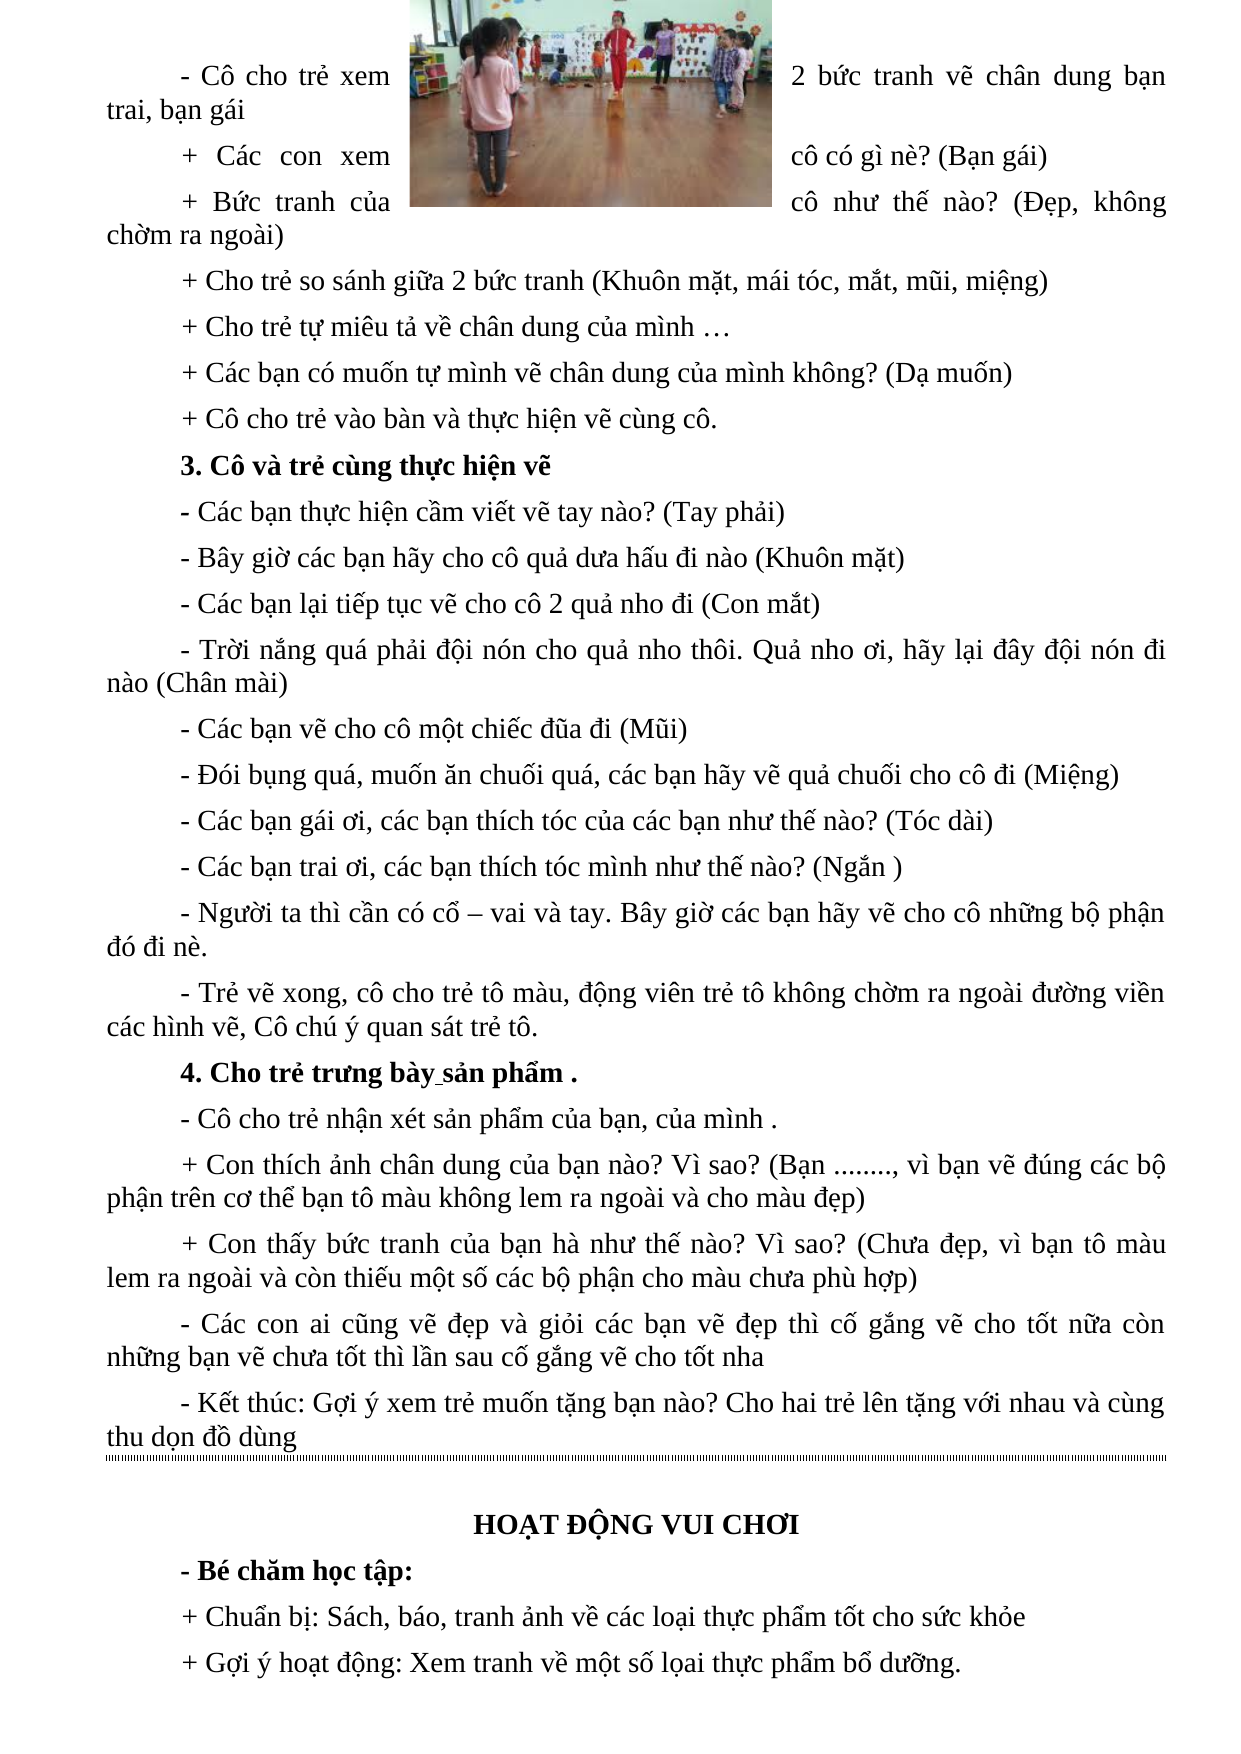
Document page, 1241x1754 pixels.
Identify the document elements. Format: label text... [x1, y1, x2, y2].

text 4. Cho trẻ trưng bày sản phẩm . [106, 1055, 1166, 1088]
text - Các bạn thực hiện cầm viết vẽ tay nào? (Tay phải) [106, 494, 1166, 527]
text - Các bạn vẽ cho cô một chiếc đũa đi (Mũi) [106, 711, 1166, 745]
text + Các con xem cô có gì nè? (Bạn gái) [772, 138, 1166, 171]
text + Con thích ảnh chân dung của bạn nào? Vì sao? (Bạn ........, vì bạn vẽ đúng các bộ phận trên cơ thể bạn tô màu không lem ra ngoài và cho màu đẹp) [106, 1147, 1166, 1214]
text - Kết thúc: Gợi ý xem trẻ muốn tặng bạn nào? Cho hai trẻ lên tặng với nhau và cùng thu dọn đồ dùng [106, 1386, 1166, 1461]
text + Chuẩn bị: Sách, báo, tranh ảnh về các loại thực phẩm tốt cho sức khỏe [106, 1599, 1166, 1633]
text - Cô cho trẻ nhận xét sản phẩm của bạn, của mình . [106, 1101, 1166, 1134]
text + Cô cho trẻ vào bàn và thực hiện vẽ cùng cô. [106, 402, 1166, 435]
text - Cô cho trẻ xem 2 bức tranh vẽ chân dung bạn trai, bạn gái [772, 58, 1166, 125]
text + Con thấy bức tranh của bạn hà như thế nào? Vì sao? (Chưa đẹp, vì bạn tô màu lem ra ngoài và còn thiếu một số các bộ phận cho màu chưa phù hợp) [106, 1226, 1166, 1293]
text - Các con ai cũng vẽ đẹp và giỏi các bạn vẽ đẹp thì cố gắng vẽ cho tốt nữa còn những bạn vẽ chưa tốt thì lần sau cố gắng vẽ cho tốt nha [106, 1306, 1166, 1373]
text + Cho trẻ so sánh giữa 2 bức tranh (Khuôn mặt, mái tóc, mắt, mũi, miệng) [106, 263, 1166, 297]
text - Bé chăm học tập: [106, 1553, 1166, 1587]
text + Gợi ý hoạt động: Xem tranh về một số lọai thực phẩm bổ dưỡng. [106, 1645, 1166, 1679]
text - Các bạn lại tiếp tục vẽ cho cô 2 quả nho đi (Con mắt) [106, 586, 1166, 619]
picture [409, 0, 772, 207]
text - Trẻ vẽ xong, cô cho trẻ tô màu, động viên trẻ tô không chờm ra ngoài đường viền các hình vẽ, Cô chú ý quan sát trẻ tô. [106, 975, 1166, 1042]
text - Cô cho trẻ xem 2 bức tranh vẽ chân dung bạn trai, bạn gái [106, 58, 409, 125]
text HOẠT ĐỘNG VUI CHƠI [106, 1507, 1166, 1541]
text - Các bạn gái ơi, các bạn thích tóc của các bạn như thế nào? (Tóc dài) [106, 803, 1166, 837]
text + Cho trẻ tự miêu tả về chân dung của mình … [106, 309, 1166, 343]
text - Trời nắng quá phải đội nón cho quả nho thôi. Quả nho ơi, hãy lại đây đội nón đi nào (Chân mài) [106, 632, 1166, 699]
text - Các bạn trai ơi, các bạn thích tóc mình như thế nào? (Ngắn ) [106, 849, 1166, 883]
text - Bây giờ các bạn hãy cho cô quả dưa hấu đi nào (Khuôn mặt) [106, 540, 1166, 573]
text + Các con xem cô có gì nè? (Bạn gái) [106, 138, 409, 171]
text - Người ta thì cần có cổ – vai và tay. Bây giờ các bạn hãy vẽ cho cô những bộ phận đó đi nè. [106, 896, 1166, 963]
text + Các bạn có muốn tự mình vẽ chân dung của mình không? (Dạ muốn) [106, 356, 1166, 389]
text - Đói bụng quá, muốn ăn chuối quá, các bạn hãy vẽ quả chuối cho cô đi (Miệng) [106, 757, 1166, 791]
text + Bức tranh của cô như thế nào? (Đẹp, không chờm ra ngoài) [106, 184, 1166, 251]
text 3. Cô và trẻ cùng thực hiện vẽ [106, 448, 1166, 481]
